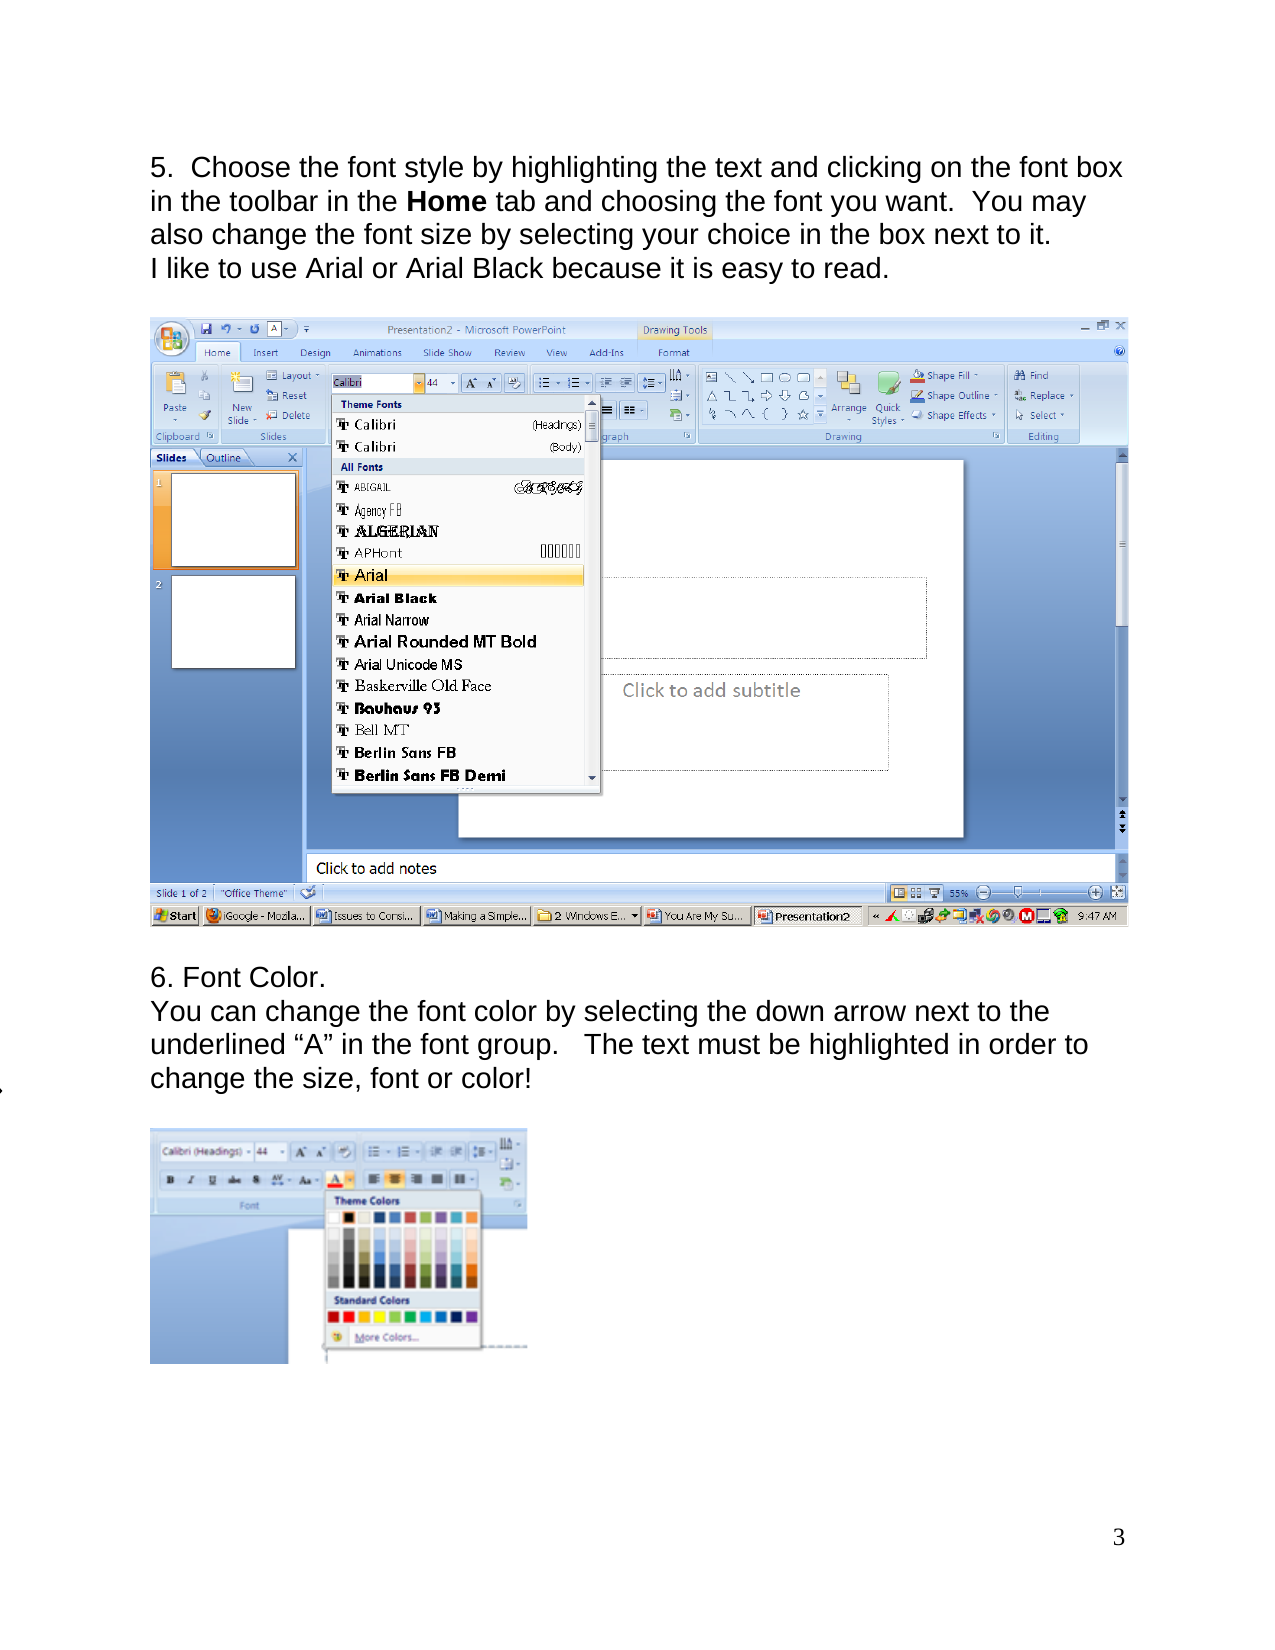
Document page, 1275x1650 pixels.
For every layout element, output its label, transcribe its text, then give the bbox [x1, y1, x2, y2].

text I like to use Arial or Arial Black because it is easy to read. [150, 251, 1125, 284]
text 5. Choose the font style by highlighting the text and clicking on the font box in the toolbar in the Home tab and choosing the font you want. You may also change the font size by selecting your choice in the box next to it. [150, 150, 1125, 251]
picture [150, 317, 1129, 927]
text 6. Font Color. [150, 960, 1125, 994]
text You can change the font color by selecting the down arrow next to the underlined “A” in the font group. The text must be highlighted in order to change the size, font or color! [150, 994, 1125, 1094]
picture [150, 1128, 528, 1364]
